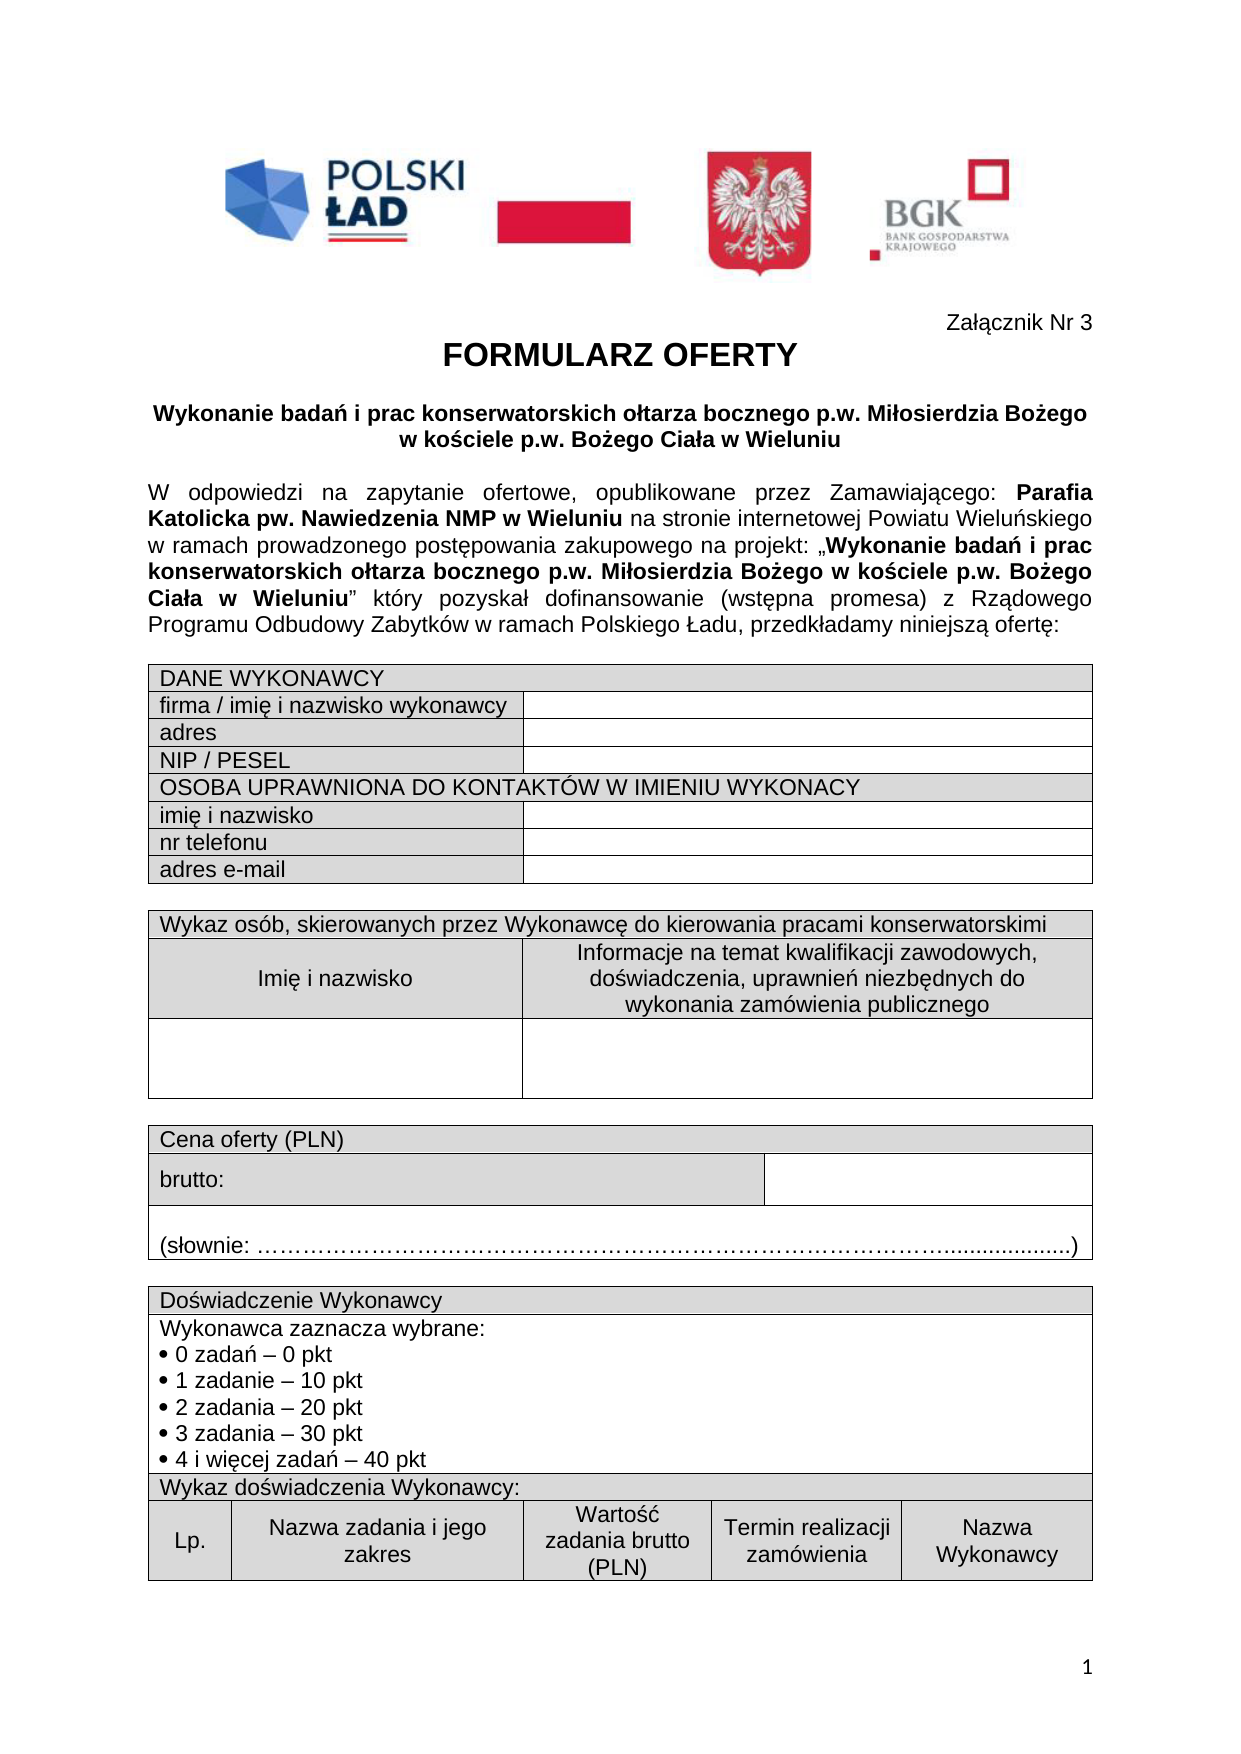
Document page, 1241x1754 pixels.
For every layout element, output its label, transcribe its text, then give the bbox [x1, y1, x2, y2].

table_cell NIP / PESEL [149, 747, 523, 773]
table_cell (słownie: ………………………………………………………………………………....................) [149, 1206, 1092, 1259]
text FORMULARZ OFERTY [148, 335, 1093, 374]
table_cell [524, 802, 1092, 828]
table_cell Wykonawca zaznacza wybrane: 0 zadań – 0 pkt 1 zadanie – 10 pkt 2 zadania – 20 pkt 3 zadania – 30 pkt 4 i więcej zadań – 40 pkt [149, 1315, 1092, 1473]
table_cell [524, 747, 1092, 773]
table_header Cena oferty (PLN) [149, 1126, 1092, 1152]
table_cell [524, 829, 1092, 855]
text Wykonanie badań i prac konserwatorskich ołtarza bocznego p.w. Miłosierdzia Bożego w kościele p.w. Bożego Ciała w Wieluniu [148, 400, 1093, 453]
table_header Doświadczenie Wykonawcy [149, 1287, 1092, 1313]
table_cell Termin realizacji zamówienia [712, 1501, 901, 1580]
table_cell [765, 1154, 1092, 1205]
table_cell imię i nazwisko [149, 802, 523, 828]
table_header DANE WYKONAWCY [149, 665, 1092, 691]
table_cell [524, 692, 1092, 718]
text Załącznik Nr 3 [148, 309, 1093, 335]
table_cell adres e-mail [149, 856, 523, 883]
table_cell Wartość zadania brutto (PLN) [524, 1501, 711, 1580]
table_cell Nazwa Wykonawcy [902, 1501, 1092, 1580]
table_cell Informacje na temat kwalifikacji zawodowych, doświadczenia, uprawnień niezbędnych do wykonania zamówienia publicznego [523, 939, 1092, 1018]
table_header Wykaz osób, skierowanych przez Wykonawcę do kierowania pracami konserwatorskimi [149, 911, 1092, 937]
table_cell OSOBA UPRAWNIONA DO KONTAKTÓW W IMIENIU WYKONACY [149, 774, 1092, 801]
table_cell [523, 1019, 1092, 1098]
table_cell nr telefonu [149, 829, 523, 855]
table_cell Wykaz doświadczenia Wykonawcy: [149, 1474, 1092, 1500]
table_cell Nazwa zadania i jego zakres [232, 1501, 523, 1580]
table_cell [524, 856, 1092, 883]
table_cell adres [149, 719, 523, 746]
table_cell [149, 1019, 522, 1098]
table_cell Lp. [149, 1501, 231, 1580]
table_cell firma / imię i nazwisko wykonawcy [149, 692, 523, 718]
table_cell Imię i nazwisko [149, 939, 522, 1018]
text W odpowiedzi na zapytanie ofertowe, opublikowane przez Zamawiającego: Parafia Katolicka pw. Nawiedzenia NMP w Wieluniu na stronie internetowej Powiatu Wieluńskiego w ramach prowadzonego postępowania zakupowego na projekt: „Wykonanie badań i prac konserwatorskich ołtarza bocznego p.w. Miłosierdzia Bożego w kościele p.w. Bożego Ciała w Wieluniu” który pozyskał dofinansowanie (wstępna promesa) z Rządowego Programu Odbudowy Zabytków w ramach Polskiego Ładu, przedkładamy niniejszą ofertę: [148, 479, 1093, 637]
table_cell [524, 719, 1092, 746]
table_cell brutto: [149, 1154, 764, 1205]
